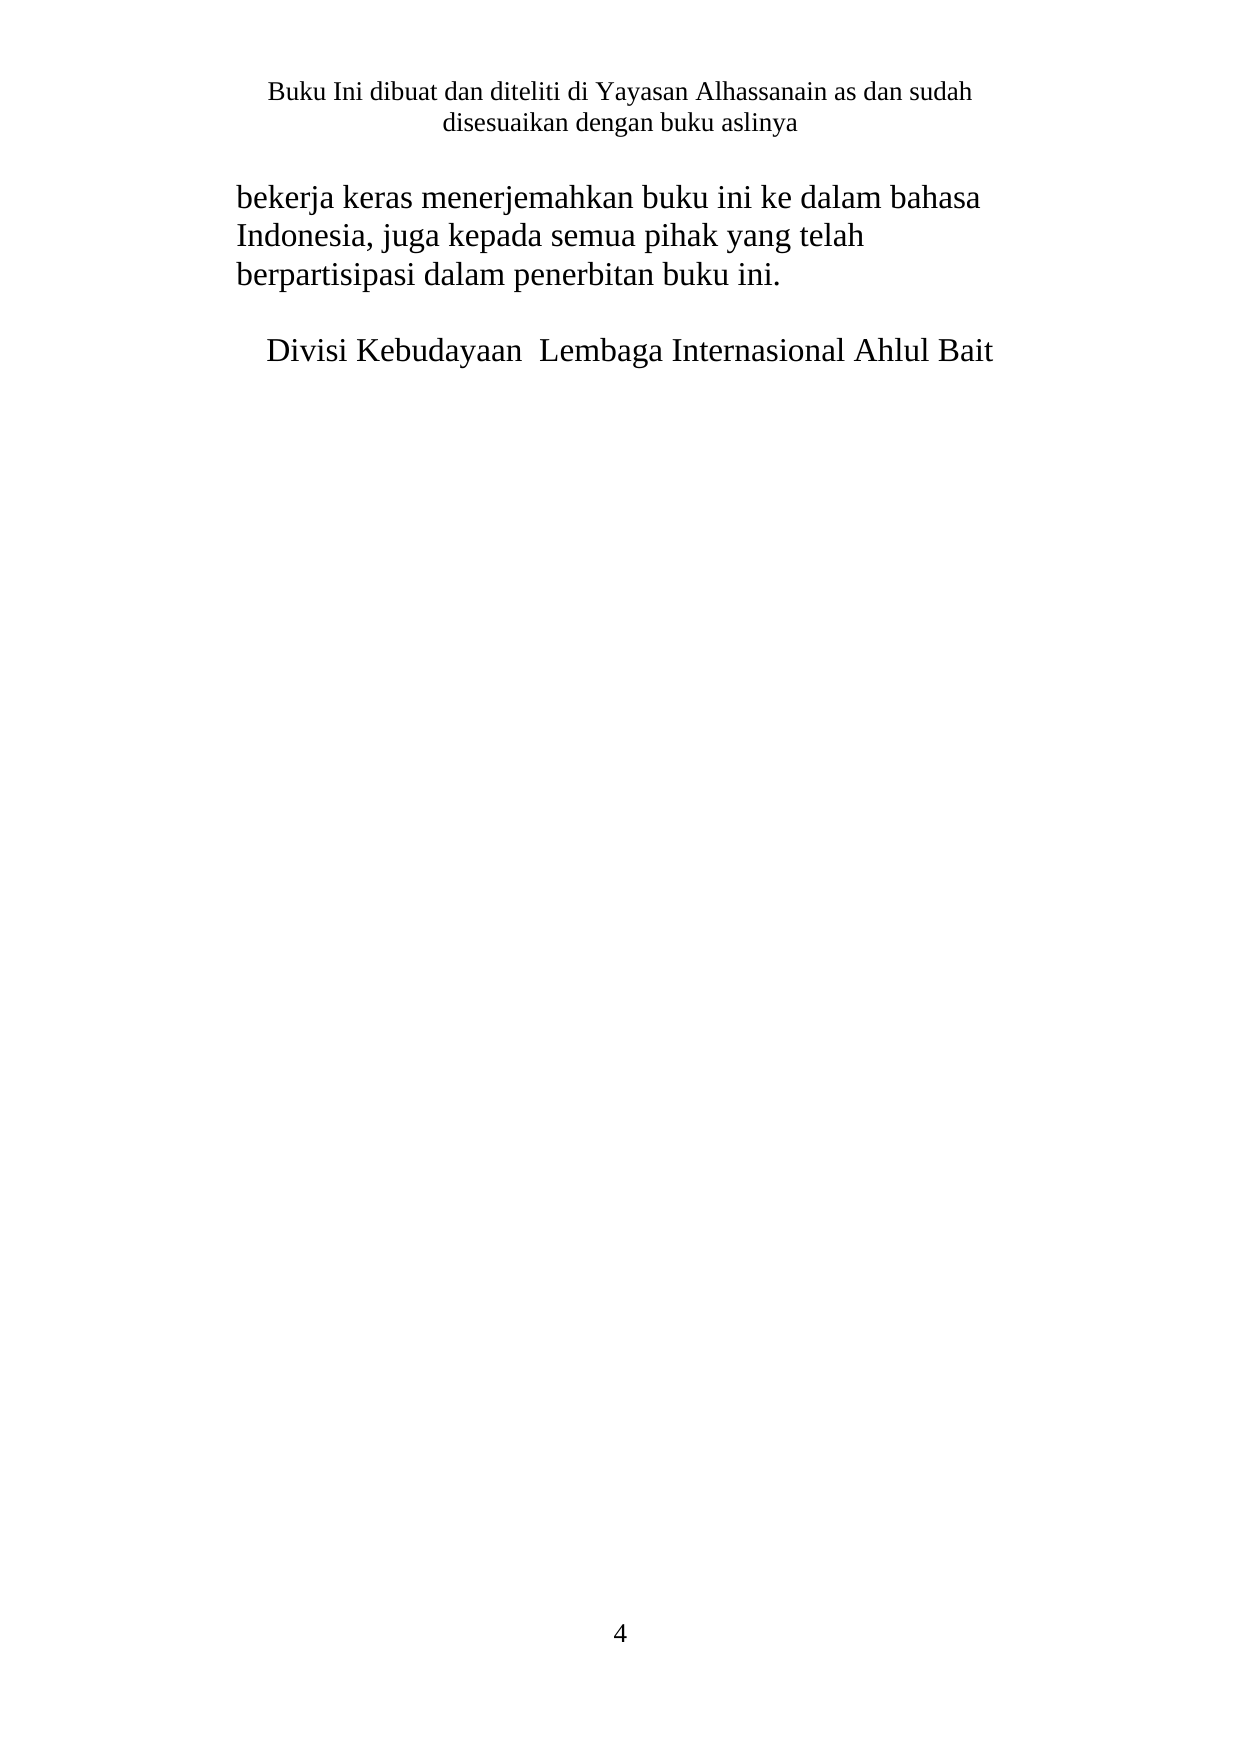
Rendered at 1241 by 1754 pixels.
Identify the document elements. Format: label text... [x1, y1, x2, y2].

text Divisi Kebudayaan Lembaga Internasional Ahlul Bait [236, 331, 1004, 369]
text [236, 177, 1004, 292]
